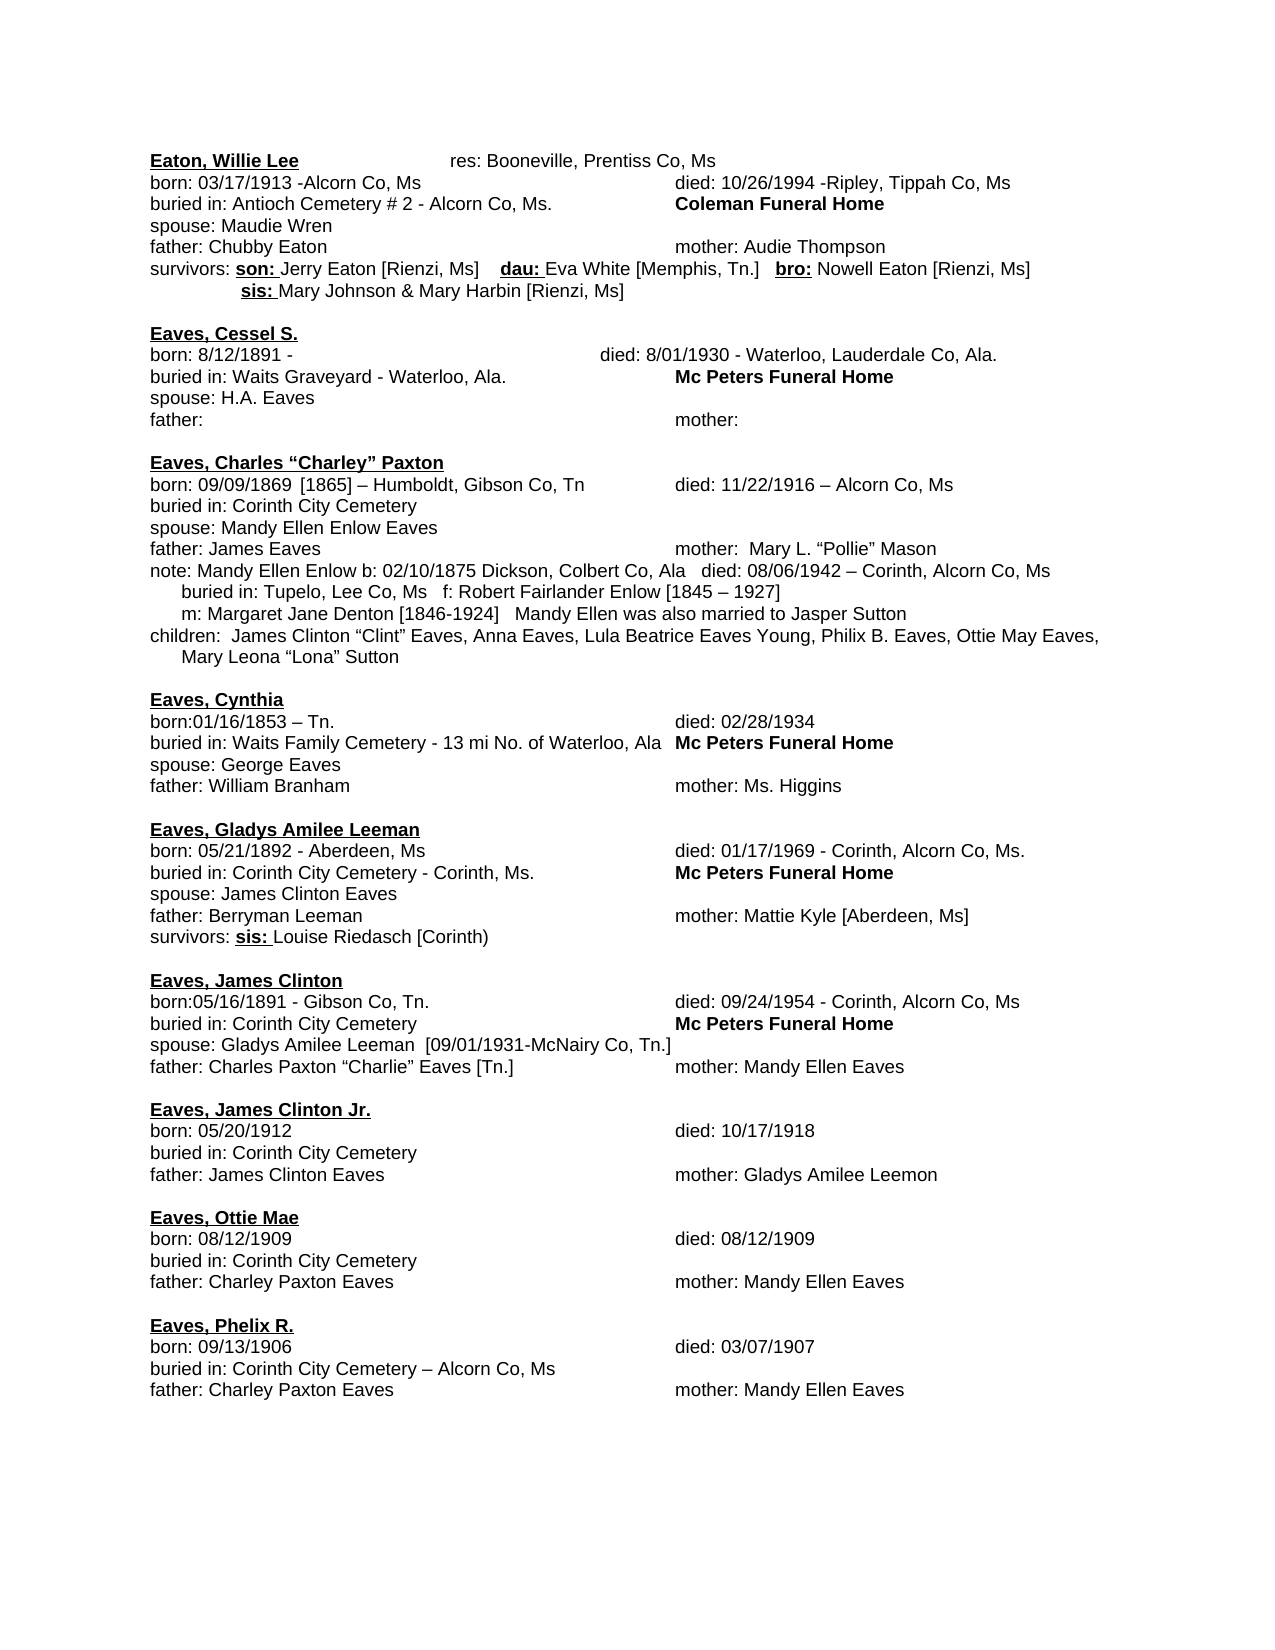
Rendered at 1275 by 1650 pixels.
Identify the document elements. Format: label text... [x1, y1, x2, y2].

text born: 08/12/1909 died: 08/12/1909 [150, 1228, 1125, 1250]
text born:01/16/1853 – Tn. died: 02/28/1934 [150, 711, 1125, 732]
text spouse: Gladys Amilee Leeman [09/01/1931-McNairy Co, Tn.] father: Charles Paxton “Charlie” Eaves [Tn.] mother: Mandy Ellen Eaves [150, 1034, 1125, 1077]
text buried in: Antioch Cemetery # 2 - Alcorn Co, Ms. Coleman Funeral Home [150, 193, 1125, 215]
text born: 05/20/1912 died: 10/17/1918 [150, 1120, 1125, 1142]
text survivors: sis: Louise Riedasch [Corinth) [150, 926, 1125, 948]
text spouse: James Clinton Eaves [150, 883, 1125, 905]
text buried in: Corinth City Cemetery Mc Peters Funeral Home [150, 1012, 1125, 1034]
text m: Margaret Jane Denton [1846-1924] Mandy Ellen was also married to Jasper Sutton [150, 603, 1125, 624]
text born: 8/12/1891 - died: 8/01/1930 - Waterloo, Lauderdale Co, Ala. [150, 344, 1125, 366]
text buried in: Waits Graveyard - Waterloo, Ala. Mc Peters Funeral Home [150, 366, 1125, 387]
text Eaves, Charles “Charley” Paxton [150, 452, 1125, 473]
text father: mother: [150, 409, 1125, 430]
text Eaton, Willie Lee res: Booneville, Prentiss Co, Ms [150, 150, 1125, 172]
text buried in: Corinth City Cemetery [150, 1142, 1125, 1163]
text children: James Clinton “Clint” Eaves, Anna Eaves, Lula Beatrice Eaves Young, Philix B. Eaves, Ottie May Eaves, [150, 624, 1125, 646]
text born: 09/13/1906 died: 03/07/1907 [150, 1336, 1125, 1357]
text note: Mandy Ellen Enlow b: 02/10/1875 Dickson, Colbert Co, Ala died: 08/06/1942 – Corinth, Alcorn Co, Ms [150, 560, 1125, 581]
text buried in: Corinth City Cemetery - Corinth, Ms. Mc Peters Funeral Home [150, 862, 1125, 883]
text survivors: son: Jerry Eaton [Rienzi, Ms] dau: Eva White [Memphis, Tn.] bro: Nowell Eaton [Rienzi, Ms] [150, 258, 1125, 279]
text father: Berryman Leeman mother: Mattie Kyle [Aberdeen, Ms] [150, 905, 1125, 926]
text sis: Mary Johnson & Mary Harbin [Rienzi, Ms] [150, 279, 1125, 301]
text father: William Branham mother: Ms. Higgins [150, 775, 1125, 797]
text father: Charley Paxton Eaves mother: Mandy Ellen Eaves [150, 1271, 1125, 1293]
text Eaves, Gladys Amilee Leeman [150, 818, 1125, 840]
text buried in: Corinth City Cemetery [150, 1250, 1125, 1271]
text Eaves, James Clinton Jr. [150, 1099, 1125, 1120]
text Mary Leona “Lona” Sutton [150, 646, 1125, 667]
text buried in: Corinth City Cemetery – Alcorn Co, Ms [150, 1357, 1125, 1379]
text father: James Clinton Eaves mother: Gladys Amilee Leemon [150, 1163, 1125, 1185]
text father: Chubby Eaton mother: Audie Thompson [150, 236, 1125, 258]
text Eaves, James Clinton [150, 969, 1125, 991]
text spouse: H.A. Eaves [150, 387, 1125, 409]
text born: 09/09/1869 [1865] – Humboldt, Gibson Co, Tn died: 11/22/1916 – Alcorn Co, Ms [150, 473, 1125, 495]
text Eaves, Cynthia [150, 689, 1125, 711]
text born: 03/17/1913 -Alcorn Co, Ms died: 10/26/1994 -Ripley, Tippah Co, Ms [150, 172, 1125, 193]
text Eaves, Cessel S. [150, 322, 1125, 344]
text born: 05/21/1892 - Aberdeen, Ms died: 01/17/1969 - Corinth, Alcorn Co, Ms. [150, 840, 1125, 862]
text buried in: Corinth City Cemetery [150, 495, 1125, 517]
text father: James Eaves mother: Mary L. “Pollie” Mason [150, 538, 1125, 560]
text Eaves, Ottie Mae [150, 1207, 1125, 1228]
text buried in: Waits Family Cemetery - 13 mi No. of Waterloo, Ala Mc Peters Funeral Home [150, 732, 1125, 754]
text buried in: Tupelo, Lee Co, Ms f: Robert Fairlander Enlow [1845 – 1927] [150, 581, 1125, 603]
text spouse: George Eaves [150, 754, 1125, 775]
text spouse: Mandy Ellen Enlow Eaves [150, 517, 1125, 538]
text born:05/16/1891 - Gibson Co, Tn. died: 09/24/1954 - Corinth, Alcorn Co, Ms [150, 991, 1125, 1012]
text father: Charley Paxton Eaves mother: Mandy Ellen Eaves [150, 1379, 1125, 1401]
text Eaves, Phelix R. [150, 1314, 1125, 1336]
text spouse: Maudie Wren [150, 215, 1125, 236]
